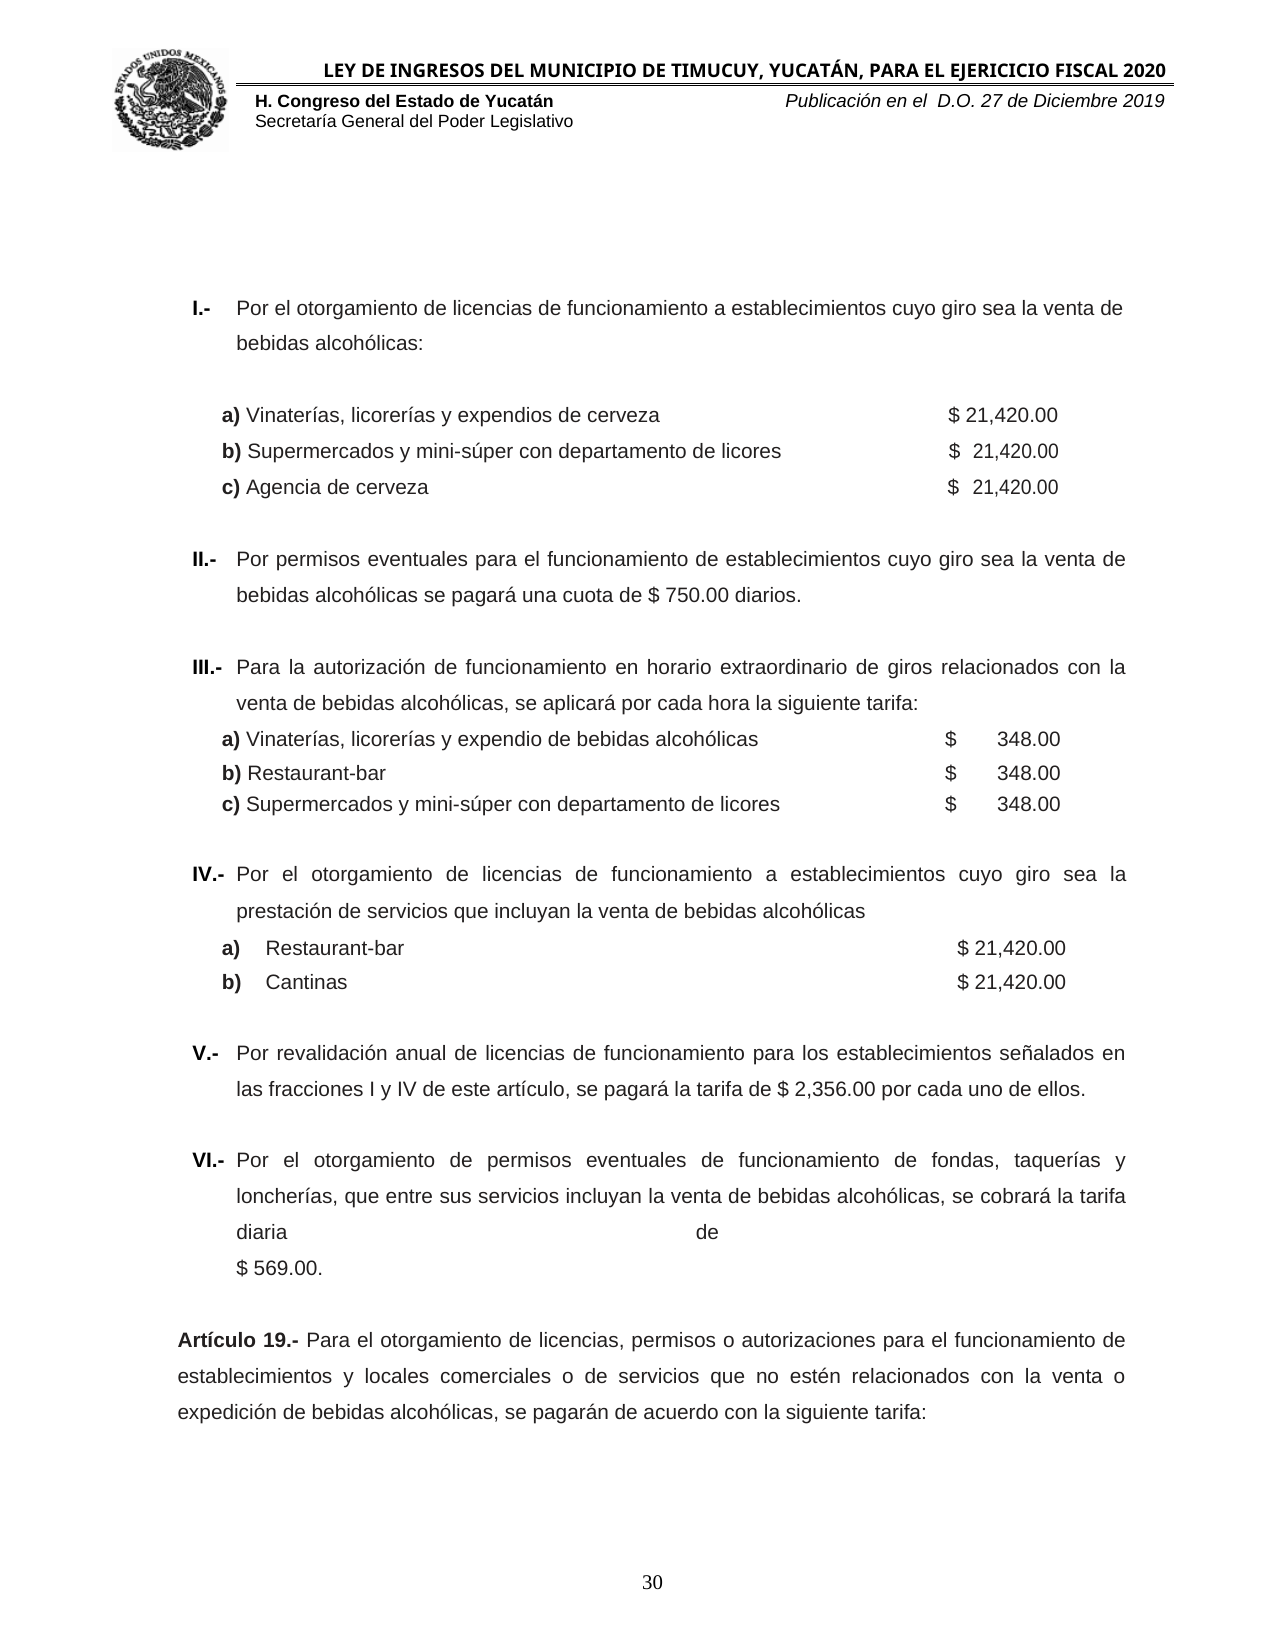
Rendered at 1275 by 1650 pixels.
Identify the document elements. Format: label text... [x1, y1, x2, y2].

table_header Restaurant-bar [265, 936, 753, 970]
table_cell Cantinas [265, 970, 753, 1004]
list Por revalidación anual de licencias de funcionamiento para los establecimientos señalados en las fracciones I y IV de este artículo, se pagará la tarifa de $ 2,356.00 por cada uno de ellos. [192, 1041, 1127, 1100]
text a) Vinaterías, licorerías y expendios de cerveza $ 21,420.00 [177, 403, 1127, 427]
table_cell $ 348.00 [945, 791, 1082, 826]
table_header a) Vinaterías, licorerías y expendio de bebidas alcohólicas [222, 727, 945, 761]
list Por el otorgamiento de licencias de funcionamiento a establecimientos cuyo giro sea la prestación de servicios que incluyan la venta de bebidas alcohólicas [192, 862, 1127, 923]
table_header $ 21,420.00 [753, 936, 1066, 970]
list Por permisos eventuales para el funcionamiento de establecimientos cuyo giro sea la venta de bebidas alcohólicas se pagará una cuota de $ 750.00 diarios. [192, 547, 1127, 607]
list Por el otorgamiento de licencias de funcionamiento a establecimientos cuyo giro sea la venta de bebidas alcohólicas: [192, 295, 1127, 355]
text b) Supermercados y mini-súper con departamento de licores $ 21,420.00 [177, 439, 1127, 463]
text Artículo 19.- Para el otorgamiento de licencias, permisos o autorizaciones para el funcionamiento de establecimientos y locales comerciales o de servicios que no estén relacionados con la venta o expedición de bebidas alcohólicas, se pagarán de acuerdo con la siguiente tarifa: [177, 1328, 1127, 1424]
list Para la autorización de funcionamiento en horario extraordinario de giros relacionados con la venta de bebidas alcohólicas, se aplicará por cada hora la siguiente tarifa: [192, 655, 1127, 714]
text c) Agencia de cerveza $ 21,420.00 [177, 475, 1127, 499]
table_cell b) Restaurant-bar [222, 761, 945, 791]
table_cell c) Supermercados y mini-súper con departamento de licores [222, 791, 945, 826]
table_header a) [222, 936, 265, 970]
table_cell $ 21,420.00 [753, 970, 1066, 1004]
list Por el otorgamiento de permisos eventuales de funcionamiento de fondas, taquerías y loncherías, que entre sus servicios incluyan la venta de bebidas alcohólicas, se cobrará la tarifa diaria de $ 569.00. [192, 1148, 1127, 1280]
table_header $ 348.00 [945, 727, 1082, 761]
table_cell $ 348.00 [945, 761, 1082, 791]
table_cell b) [222, 970, 265, 1004]
